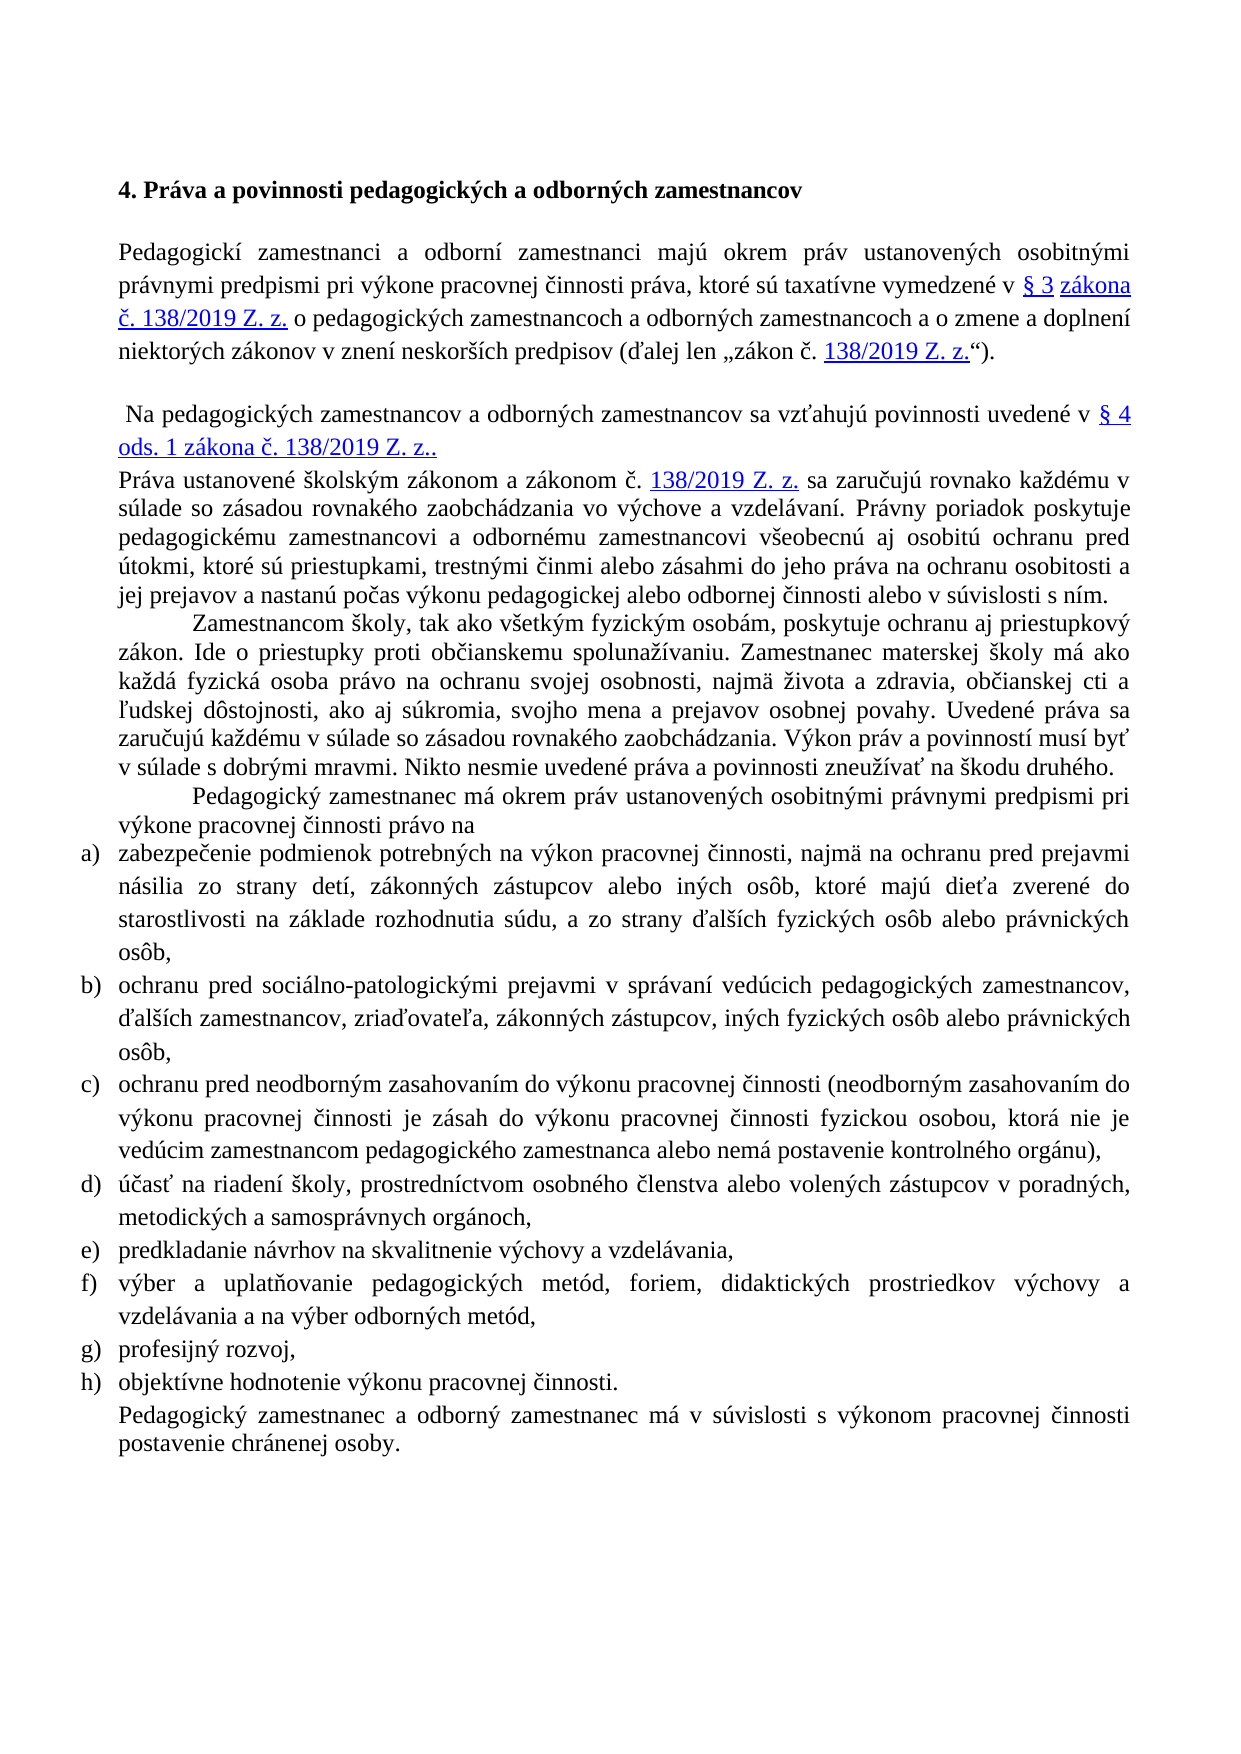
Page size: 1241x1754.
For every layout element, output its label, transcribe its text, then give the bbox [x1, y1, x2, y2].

list objektívne hodnotenie výkonu pracovnej činnosti. [81, 1367, 1131, 1396]
list predkladanie návrhov na skvalitnenie výchovy a vzdelávania, [81, 1235, 1131, 1263]
list zabezpečenie podmienok potrebných na výkon pracovnej činnosti, najmä na ochranu pred prejavmi násilia zo strany detí, zákonných zástupcov alebo iných osôb, ktoré majú dieťa zverené do starostlivosti na základe rozhodnutia súdu, a zo strany ďalších fyzických osôb alebo právnických osôb, [81, 838, 1131, 966]
list výber a uplatňovanie pedagogických metód, foriem, didaktických prostriedkov výchovy a vzdelávania a na výber odborných metód, [81, 1268, 1131, 1329]
list Pedagogický zamestnanec a odborný zamestnanec má v súvislosti s výkonom pracovnej činnosti postavenie chránenej osoby. [118, 1400, 1131, 1457]
text Na pedagogických zamestnancov a odborných zamestnancov sa vzťahujú povinnosti uvedené v § 4 ods. 1 zákona č. 138/2019 Z. z.. [118, 399, 1131, 460]
list účasť na riadení školy, prostredníctvom osobného členstva alebo volených zástupcov v poradných, metodických a samosprávnych orgánoch, [81, 1169, 1131, 1230]
text Pedagogický zamestnanec má okrem práv ustanovených osobitnými právnymi predpismi pri výkone pracovnej činnosti právo na [118, 781, 1131, 838]
list ochranu pred neodborným zasahovaním do výkonu pracovnej činnosti (neodborným zasahovaním do výkonu pracovnej činnosti je zásah do výkonu pracovnej činnosti fyzickou osobou, ktorá nie je vedúcim zamestnancom pedagogického zamestnanca alebo nemá postavenie kontrolného orgánu), [81, 1069, 1131, 1164]
subtitle 4. Práva a povinnosti pedagogických a odborných zamestnancov [118, 175, 1131, 204]
text Práva ustanovené školským zákonom a zákonom č. 138/2019 Z. z. sa zaručujú rovnako každému v súlade so zásadou rovnakého zaobchádzania vo výchove a vzdelávaní. Právny poriadok poskytuje pedagogickému zamestnancovi a odbornému zamestnancovi všeobecnú aj osobitú ochranu pred útokmi, ktoré sú priestupkami, trestnými činmi alebo zásahmi do jeho práva na ochranu osobitosti a jej prejavov a nastanú počas výkonu pedagogickej alebo odbornej činnosti alebo v súvislosti s ním. [118, 465, 1131, 608]
list ochranu pred sociálno-patologickými prejavmi v správaní vedúcich pedagogických zamestnancov, ďalších zamestnancov, zriaďovateľa, zákonných zástupcov, iných fyzických osôb alebo právnických osôb, [81, 971, 1131, 1065]
text Zamestnancom školy, tak ako všetkým fyzickým osobám, poskytuje ochranu aj priestupkový zákon. Ide o priestupky proti občianskemu spolunažívaniu. Zamestnanec materskej školy má ako každá fyzická osoba právo na ochranu svojej osobnosti, najmä života a zdravia, občianskej cti a ľudskej dôstojnosti, ako aj súkromia, svojho mena a prejavov osobnej povahy. Uvedené práva sa zaručujú každému v súlade so zásadou rovnakého zaobchádzania. Výkon práv a povinností musí byť v súlade s dobrými mravmi. Nikto nesmie uvedené práva a povinnosti zneužívať na škodu druhého. [118, 608, 1131, 781]
text Pedagogickí zamestnanci a odborní zamestnanci majú okrem práv ustanovených osobitnými právnymi predpismi pri výkone pracovnej činnosti práva, ktoré sú taxatívne vymedzené v § 3 zákona č. 138/2019 Z. z. o pedagogických zamestnancoch a odborných zamestnancoch a o zmene a doplnení niektorých zákonov v znení neskorších predpisov (ďalej len „zákon č. 138/2019 Z. z.“). [118, 237, 1131, 365]
list profesijný rozvoj, [81, 1334, 1131, 1362]
